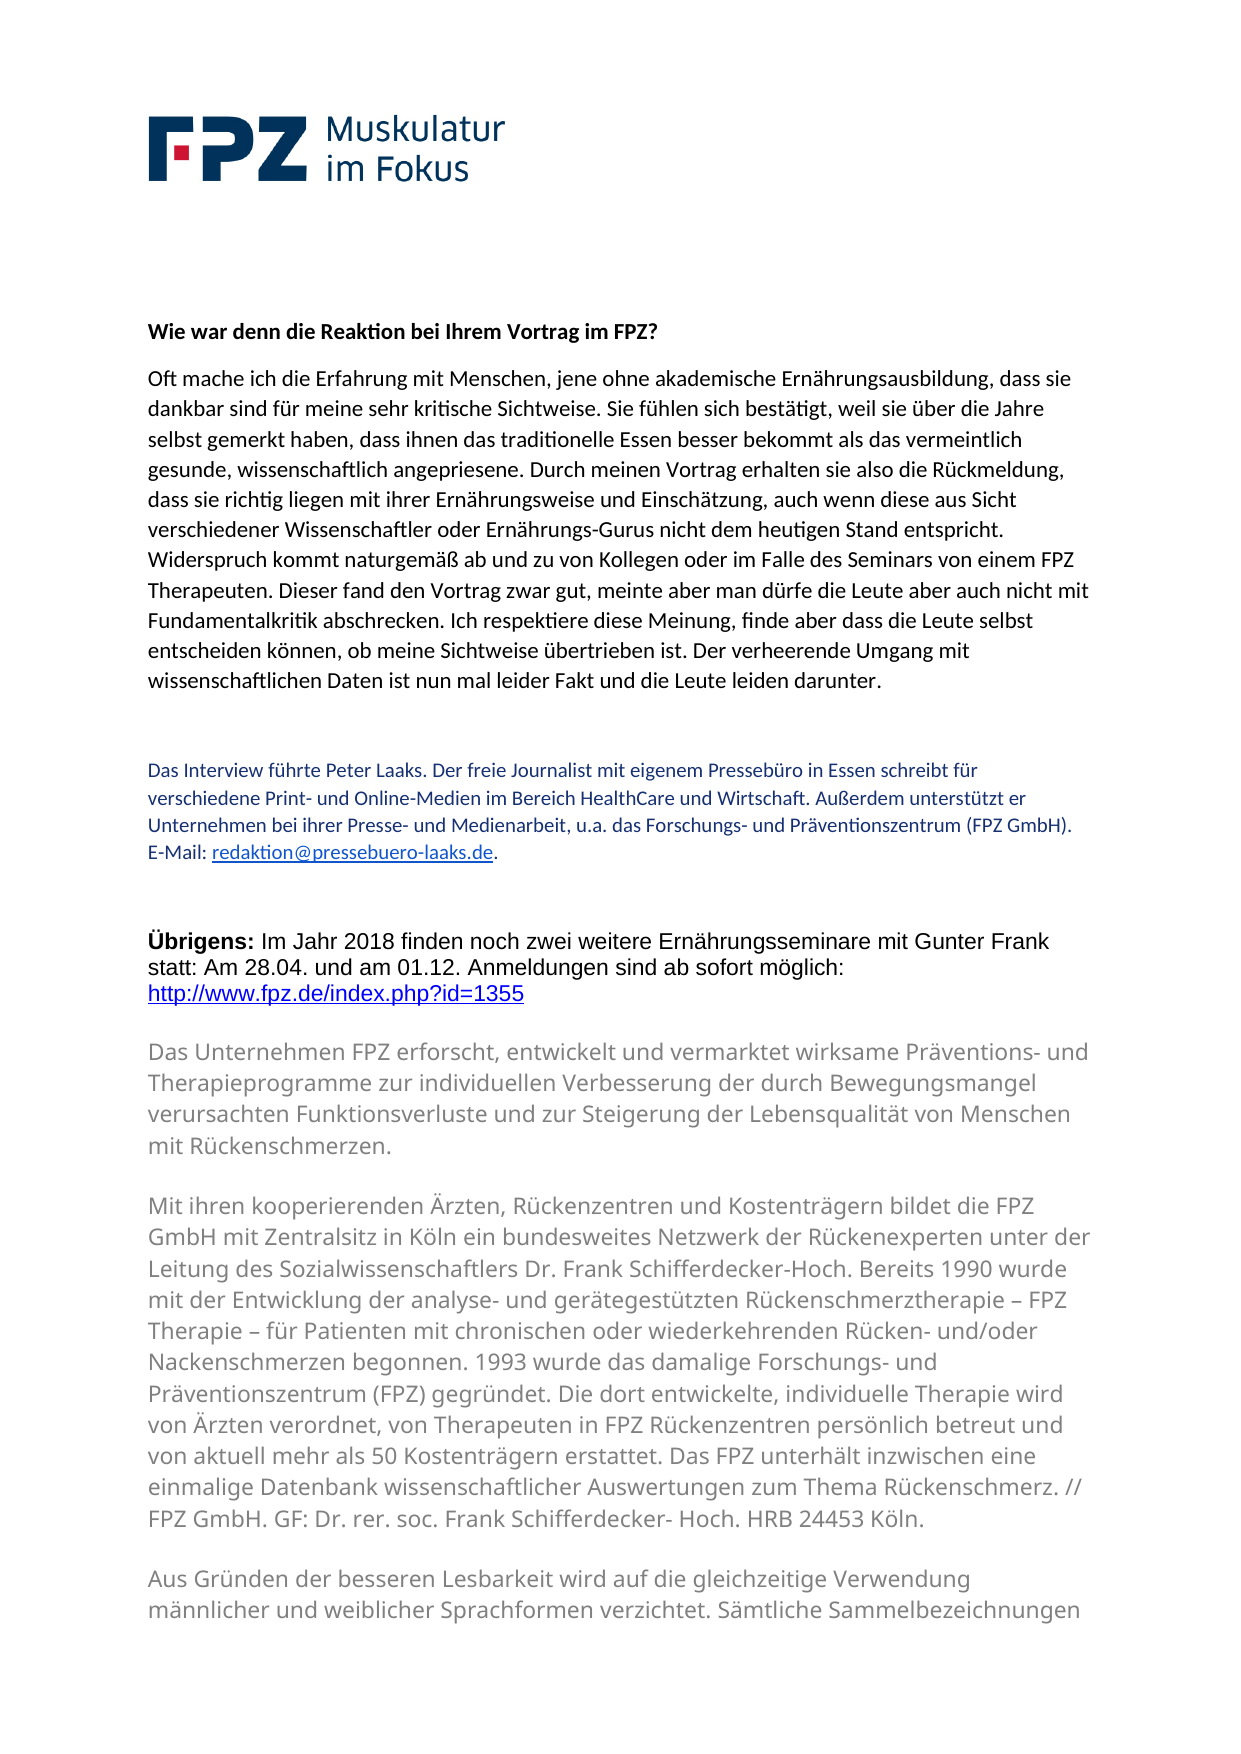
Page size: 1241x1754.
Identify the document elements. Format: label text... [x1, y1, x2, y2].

picture [147, 73, 548, 224]
text Oft mache ich die Erfahrung mit Menschen, jene ohne akademische Ernährungsausbildung, dass sie dankbar sind für meine sehr kritische Sichtweise. Sie fühlen sich bestätigt, weil sie über die Jahre selbst gemerkt haben, dass ihnen das traditionelle Essen besser bekommt als das vermeintlich gesunde, wissenschaftlich angepriesene. Durch meinen Vortrag erhalten sie also die Rückmeldung, dass sie richtig liegen mit ihrer Ernährungsweise und Einschätzung, auch wenn diese aus Sicht verschiedener Wissenschaftler oder Ernährungs-Gurus nicht dem heutigen Stand entspricht. Widerspruch kommt naturgemäß ab und zu von Kollegen oder im Falle des Seminars von einem FPZ Therapeuten. Dieser fand den Vortrag zwar gut, meinte aber man dürfe die Leute aber auch nicht mit Fundamentalkritik abschrecken. Ich respektiere diese Meinung, finde aber dass die Leute selbst entscheiden können, ob meine Sichtweise übertrieben ist. Der verheerende Umgang mit wissenschaftlichen Daten ist nun mal leider Fakt und die Leute leiden darunter. [148, 364, 1093, 694]
text Wie war denn die Reaktion bei Ihrem Vortrag im FPZ? [148, 317, 1093, 345]
text Das Unternehmen FPZ erforscht, entwickelt und vermarktet wirksame Präventions- und Therapieprogramme zur individuellen Verbesserung der durch Bewegungsmangel verursachten Funktionsverluste und zur Steigerung der Lebensqualität von Menschen mit Rückenschmerzen. [148, 1036, 1093, 1161]
text Übrigens: Im Jahr 2018 finden noch zwei weitere Ernährungsseminare mit Gunter Frank statt: Am 28.04. und am 01.12. Anmeldungen sind ab sofort möglich: http://www.fpz.de/index.php?id=1355 [148, 928, 1093, 1007]
text Das Interview führte Peter Laaks. Der freie Journalist mit eigenem Pressebüro in Essen schreibt für verschiedene Print- und Online-Medien im Bereich HealthCare und Wirtschaft. Außerdem unterstützt er Unternehmen bei ihrer Presse- und Medienarbeit, u.a. das Forschungs- und Präventionszentrum (FPZ GmbH). E-Mail: redaktion@pressebuero-laaks.de. [148, 757, 1093, 865]
text Mit ihren kooperierenden Ärzten, Rückenzentren und Kostenträgern bildet die FPZ GmbH mit Zentralsitz in Köln ein bundesweites Netzwerk der Rückenexperten unter der Leitung des Sozialwissenschaftlers Dr. Frank Schifferdecker-Hoch. Bereits 1990 wurde mit der Entwicklung der analyse- und gerätegestützten Rückenschmerztherapie – FPZ Therapie – für Patienten mit chronischen oder wiederkehrenden Rücken- und/oder Nackenschmerzen begonnen. 1993 wurde das damalige Forschungs- und Präventionszentrum (FPZ) gegründet. Die dort entwickelte, individuelle Therapie wird von Ärzten verordnet, von Therapeuten in FPZ Rückenzentren persönlich betreut und von aktuell mehr als 50 Kostenträgern erstattet. Das FPZ unterhält inzwischen eine einmalige Datenbank wissenschaftlicher Auswertungen zum Thema Rückenschmerz. // FPZ GmbH. GF: Dr. rer. soc. Frank Schifferdecker- Hoch. HRB 24453 Köln. [148, 1190, 1093, 1534]
